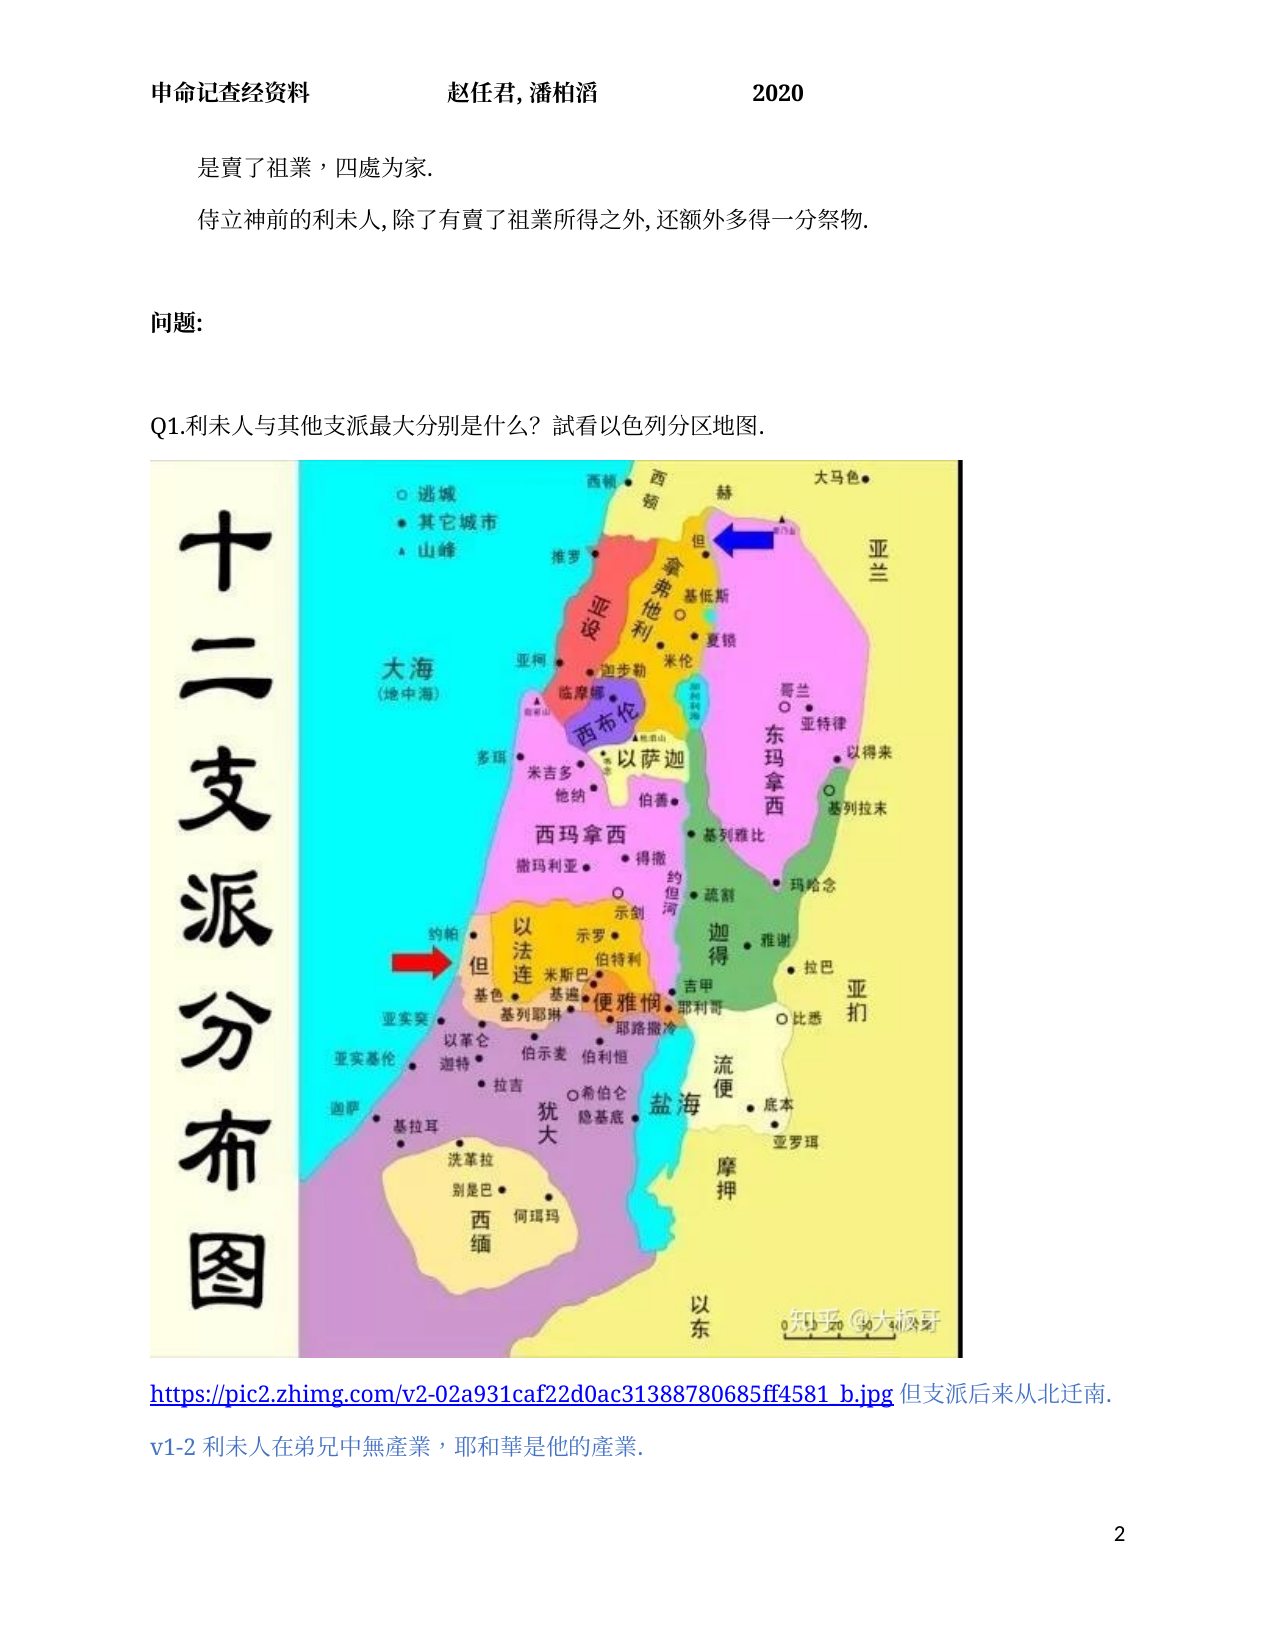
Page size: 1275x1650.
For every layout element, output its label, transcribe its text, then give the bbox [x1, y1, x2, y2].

text 是賣了祖業，四處为家. [150, 150, 1125, 183]
text https://pic2.zhimg.com/v2-02a931caf22d0ac31388780685ff4581_b.jpg 但支派后来从北迁南. [150, 1376, 1125, 1409]
text 问题: [150, 305, 1125, 338]
picture [150, 460, 963, 1358]
text 侍立神前的利未人, 除了有賣了祖業所得之外, 还额外多得一分祭物. [150, 202, 1125, 236]
text Q1.利未人与其他支派最大分别是什么？試看以色列分区地图. [150, 408, 1125, 441]
text v1-2 利未人在弟兄中無產業，耶和華是他的產業. [150, 1428, 1125, 1462]
